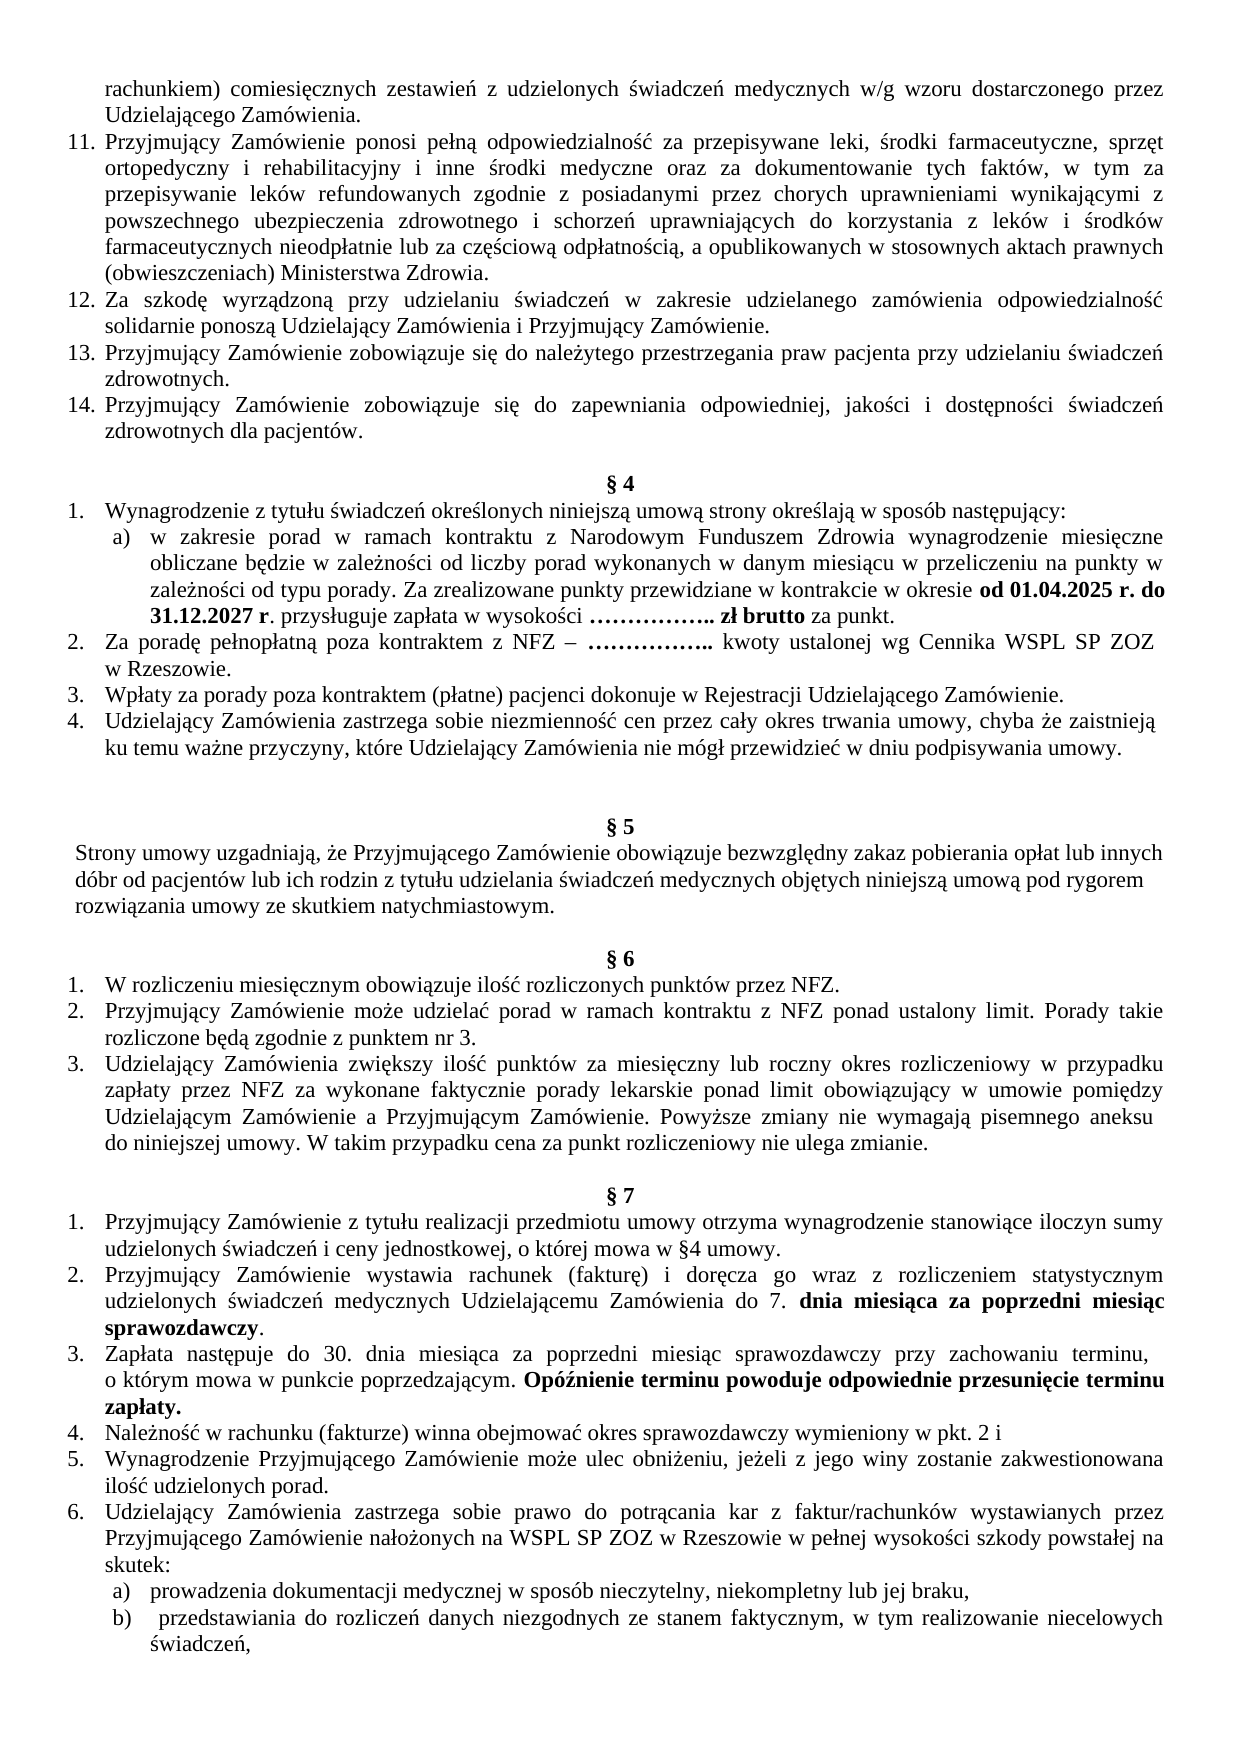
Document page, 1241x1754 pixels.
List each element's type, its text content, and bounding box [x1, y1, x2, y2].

text § 5 [75, 813, 1165, 839]
list W rozliczeniu miesięcznym obowiązuje ilość rozliczonych punktów przez NFZ. [67, 971, 1165, 997]
list Udzielający Zamówienia zastrzega sobie niezmienność cen przez cały okres trwania umowy, chyba że zaistnieją ku temu ważne przyczyny, które Udzielający Zamówienia nie mógł przewidzieć w dniu podpisywania umowy. [67, 707, 1165, 760]
list Za szkodę wyrządzoną przy udzielaniu świadczeń w zakresie udzielanego zamówienia odpowiedzialność solidarnie ponoszą Udzielający Zamówienia i Przyjmujący Zamówienie. [67, 286, 1165, 338]
list Przyjmujący Zamówienie zobowiązuje się do zapewniania odpowiedniej, jakości i dostępności świadczeń zdrowotnych dla pacjentów. [67, 391, 1165, 444]
list Należność w rachunku (fakturze) winna obejmować okres sprawozdawczy wymieniony w pkt. 2 i [67, 1419, 1165, 1445]
list Przyjmujący Zamówienie wystawia rachunek (fakturę) i doręcza go wraz z rozliczeniem statystycznym udzielonych świadczeń medycznych Udzielającemu Zamówienia do 7. dnia miesiąca za poprzedni miesiąc sprawozdawczy. [67, 1261, 1165, 1340]
list Udzielający Zamówienia zastrzega sobie prawo do potrącania kar z faktur/rachunków wystawianych przez Przyjmującego Zamówienie nałożonych na WSPL SP ZOZ w Rzeszowie w pełnej wysokości szkody powstałej na skutek: [67, 1498, 1165, 1577]
text Strony umowy uzgadniają, że Przyjmującego Zamówienie obowiązuje bezwzględny zakaz pobierania opłat lub innych dóbr od pacjentów lub ich rodzin z tytułu udzielania świadczeń medycznych objętych niniejszą umową pod rygorem rozwiązania umowy ze skutkiem natychmiastowym. [75, 839, 1165, 918]
list Za poradę pełnopłatną poza kontraktem z NFZ – …………….. kwoty ustalonej wg Cennika WSPL SP ZOZ w Rzeszowie. [67, 628, 1165, 681]
list Udzielający Zamówienia zwiększy ilość punktów za miesięczny lub roczny okres rozliczeniowy w przypadku zapłaty przez NFZ za wykonane faktycznie porady lekarskie ponad limit obowiązujący w umowie pomiędzy Udzielającym Zamówienie a Przyjmującym Zamówienie. Powyższe zmiany nie wymagają pisemnego aneksu do niniejszej umowy. W takim przypadku cena za punkt rozliczeniowy nie ulega zmianie. [67, 1050, 1165, 1156]
list Przyjmujący Zamówienie ponosi pełną odpowiedzialność za przepisywane leki, środki farmaceutyczne, sprzęt ortopedyczny i rehabilitacyjny i inne środki medyczne oraz za dokumentowanie tych faktów, w tym za przepisywanie leków refundowanych zgodnie z posiadanymi przez chorych uprawnieniami wynikającymi z powszechnego ubezpieczenia zdrowotnego i schorzeń uprawniających do korzystania z leków i środków farmaceutycznych nieodpłatnie lub za częściową odpłatnością, a opublikowanych w stosownych aktach prawnych (obwieszczeniach) Ministerstwa Zdrowia. [67, 128, 1165, 286]
list Przyjmujący Zamówienie może udzielać porad w ramach kontraktu z NFZ ponad ustalony limit. Porady takie rozliczone będą zgodnie z punktem nr 3. [67, 997, 1165, 1050]
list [67, 75, 1165, 128]
text § 4 [75, 470, 1165, 497]
list Wynagrodzenie z tytułu świadczeń określonych niniejszą umową strony określają w sposób następujący: [67, 497, 1165, 523]
list Zapłata następuje do 30. dnia miesiąca za poprzedni miesiąc sprawozdawczy przy zachowaniu terminu, o którym mowa w punkcie poprzedzającym. Opóźnienie terminu powoduje odpowiednie przesunięcie terminu zapłaty. [67, 1340, 1165, 1419]
list w zakresie porad w ramach kontraktu z Narodowym Funduszem Zdrowia wynagrodzenie miesięczne obliczane będzie w zależności od liczby porad wykonanych w danym miesiącu w przeliczeniu na punkty w zależności od typu porady. Za zrealizowane punkty przewidziane w kontrakcie w okresie od 01.04.2025 r. do 31.12.2027 r. przysługuje zapłata w wysokości …………….. zł brutto za punkt. [112, 523, 1165, 628]
text § 7 [75, 1182, 1165, 1208]
list prowadzenia dokumentacji medycznej w sposób nieczytelny, niekompletny lub jej braku, [112, 1577, 1165, 1603]
list Wynagrodzenie Przyjmującego Zamówienie może ulec obniżeniu, jeżeli z jego winy zostanie zakwestionowana ilość udzielonych porad. [67, 1445, 1165, 1498]
list Przyjmujący Zamówienie z tytułu realizacji przedmiotu umowy otrzyma wynagrodzenie stanowiące iloczyn sumy udzielonych świadczeń i ceny jednostkowej, o której mowa w §4 umowy. [67, 1208, 1165, 1261]
list Wpłaty za porady poza kontraktem (płatne) pacjenci dokonuje w Rejestracji Udzielającego Zamówienie. [67, 681, 1165, 707]
text § 6 [75, 945, 1165, 971]
list przedstawiania do rozliczeń danych niezgodnych ze stanem faktycznym, w tym realizowanie niecelowych świadczeń, [112, 1603, 1165, 1656]
list Przyjmujący Zamówienie zobowiązuje się do należytego przestrzegania praw pacjenta przy udzielaniu świadczeń zdrowotnych. [67, 338, 1165, 391]
